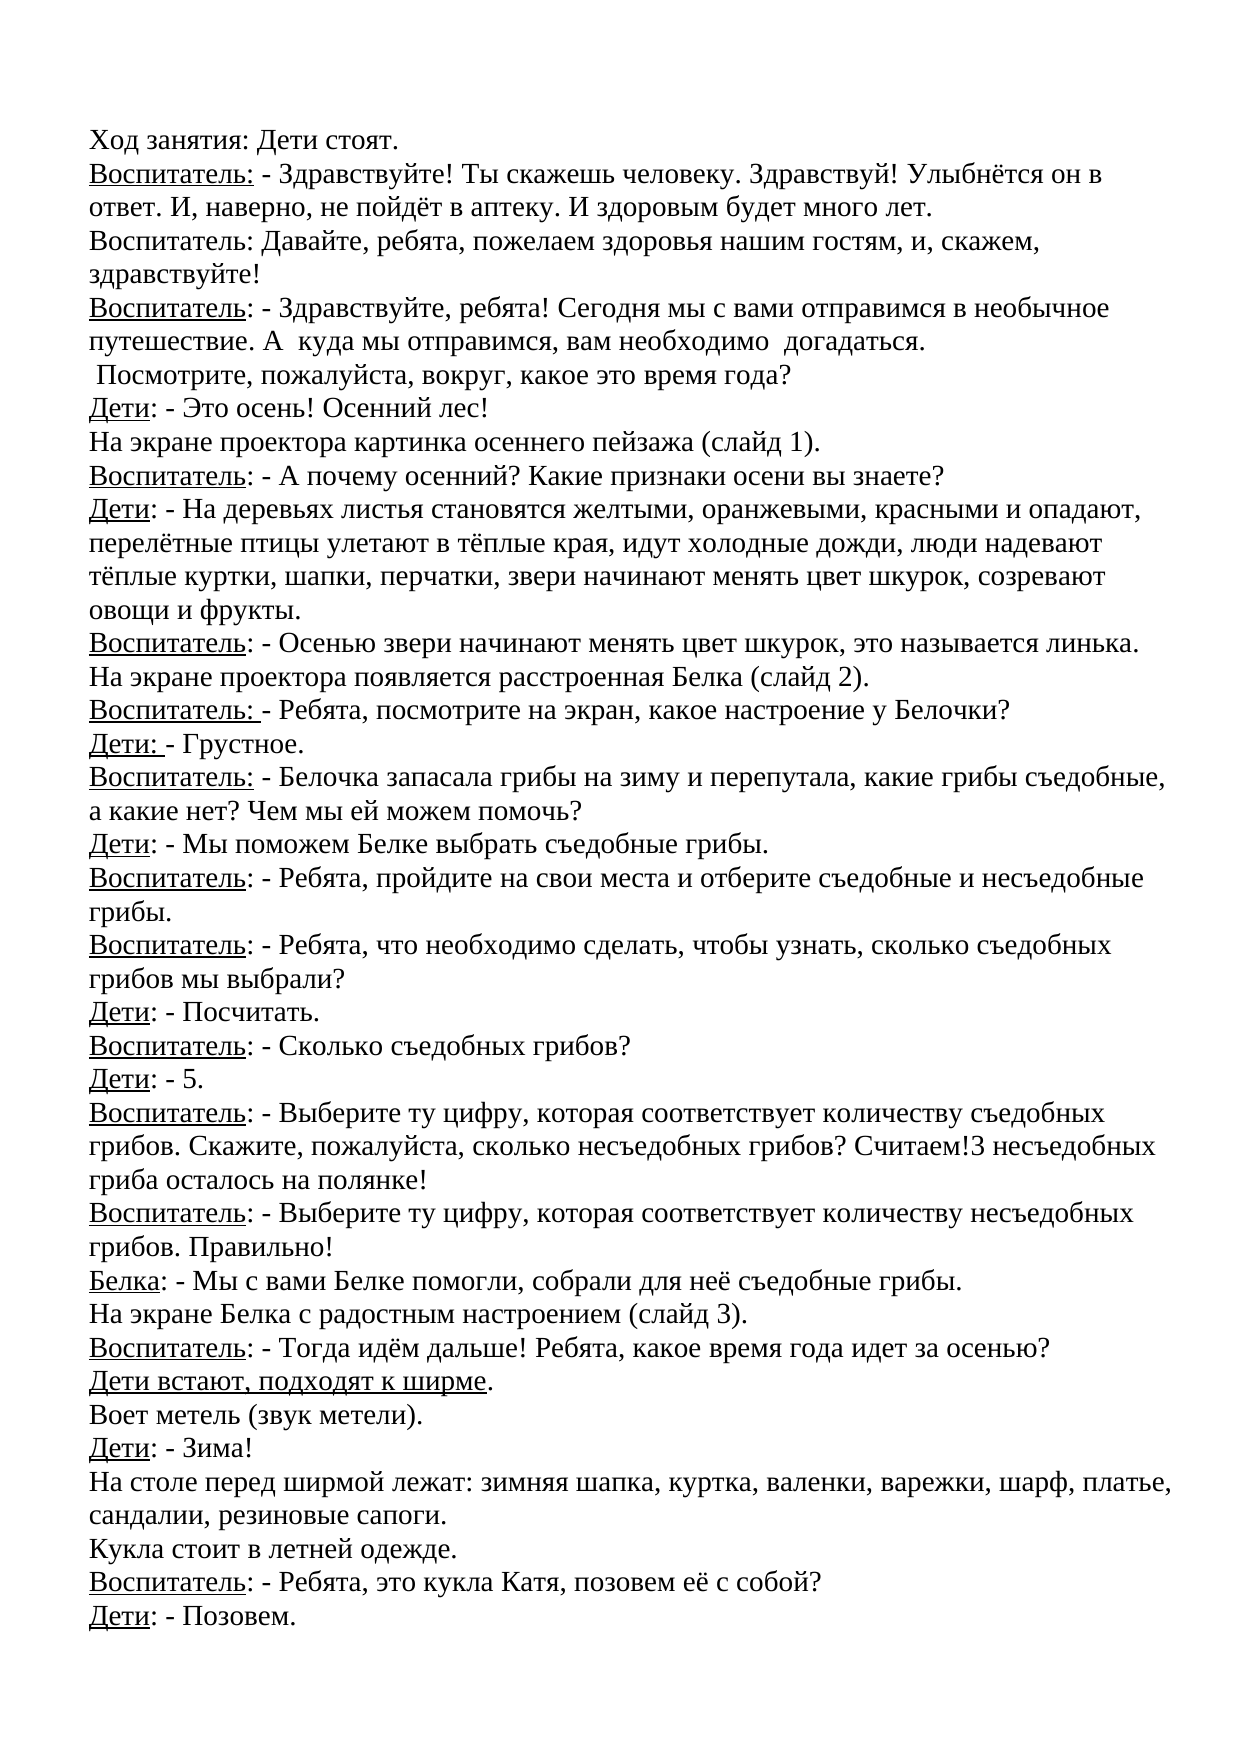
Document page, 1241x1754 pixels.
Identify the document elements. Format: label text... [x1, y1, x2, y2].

text На столе перед ширмой лежат: зимняя шапка, куртка, валенки, варежки, шарф, платье, сандалии, резиновые сапоги. [88, 1464, 1181, 1531]
text Посмотрите, пожалуйста, вокруг, какое это время года? [88, 357, 1181, 391]
text Воспитатель: - Ребята, что необходимо сделать, чтобы узнать, сколько съедобных грибов мы выбрали? [88, 927, 1181, 994]
text Дети: - Зима! [88, 1430, 1181, 1464]
text Воспитатель: Давайте, ребята, пожелаем здоровья нашим гостям, и, скажем, здравствуйте! [88, 223, 1181, 290]
text Воспитатель: - А почему осенний? Какие признаки осени вы знаете? [88, 458, 1181, 491]
text Кукла стоит в летней одежде. [88, 1531, 1181, 1564]
text Воспитатель: - Выберите ту цифру, которая соответствует количеству несъедобных грибов. Правильно! [88, 1196, 1181, 1263]
text Дети: - 5. [88, 1061, 1181, 1095]
text На экране проектора появляется расстроенная Белка (слайд 2). [88, 659, 1181, 692]
text Воспитатель: - Осенью звери начинают менять цвет шкурок, это называется линька. [88, 625, 1181, 659]
text Воспитатель: - Выберите ту цифру, которая соответствует количеству съедобных грибов. Скажите, пожалуйста, сколько несъедобных грибов? Считаем!3 несъедобных гриба осталось на полянке! [88, 1095, 1181, 1196]
text Дети: - Позовем. [88, 1598, 1181, 1632]
text Воет метель (звук метели). [88, 1397, 1181, 1430]
text Воспитатель: - Ребята, пройдите на свои места и отберите съедобные и несъедобные грибы. [88, 860, 1181, 927]
text Воспитатель: - Ребята, посмотрите на экран, какое настроение у Белочки? [88, 692, 1181, 726]
text Дети встают, подходят к ширме. [88, 1363, 1181, 1397]
text Дети: - Посчитать. [88, 994, 1181, 1028]
text На экране проектора картинка осеннего пейзажа (слайд 1). [88, 424, 1181, 458]
text Дети: - Мы поможем Белке выбрать съедобные грибы. [88, 827, 1181, 860]
text Воспитатель: - Тогда идём дальше! Ребята, какое время года идет за осенью? [88, 1330, 1181, 1363]
text Дети: - Это осень! Осенний лес! [88, 391, 1181, 424]
text На экране Белка с радостным настроением (слайд 3). [88, 1296, 1181, 1330]
text Дети: - На деревьях листья становятся желтыми, оранжевыми, красными и опадают, перелётные птицы улетают в тёплые края, идут холодные дожди, люди надевают тёплые куртки, шапки, перчатки, звери начинают менять цвет шкурок, созревают овощи и фрукты. [88, 491, 1181, 625]
text Ход занятия: Дети стоят. [88, 122, 1181, 156]
text Воспитатель: - Белочка запасала грибы на зиму и перепутала, какие грибы съедобные, а какие нет? Чем мы ей можем помочь? [88, 759, 1181, 827]
text Белка: - Мы с вами Белке помогли, собрали для неё съедобные грибы. [88, 1263, 1181, 1296]
text Воспитатель: - Здравствуйте! Ты скажешь человеку. Здравствуй! Улыбнётся он в ответ. И, наверно, не пойдёт в аптеку. И здоровым будет много лет. [88, 156, 1181, 223]
text Дети: - Грустное. [88, 726, 1181, 759]
text Воспитатель: - Сколько съедобных грибов? [88, 1028, 1181, 1061]
text Воспитатель: - Здравствуйте, ребята! Сегодня мы с вами отправимся в необычное путешествие. А куда мы отправимся, вам необходимо догадаться. [88, 290, 1181, 357]
text Воспитатель: - Ребята, это кукла Катя, позовем её с собой? [88, 1564, 1181, 1598]
